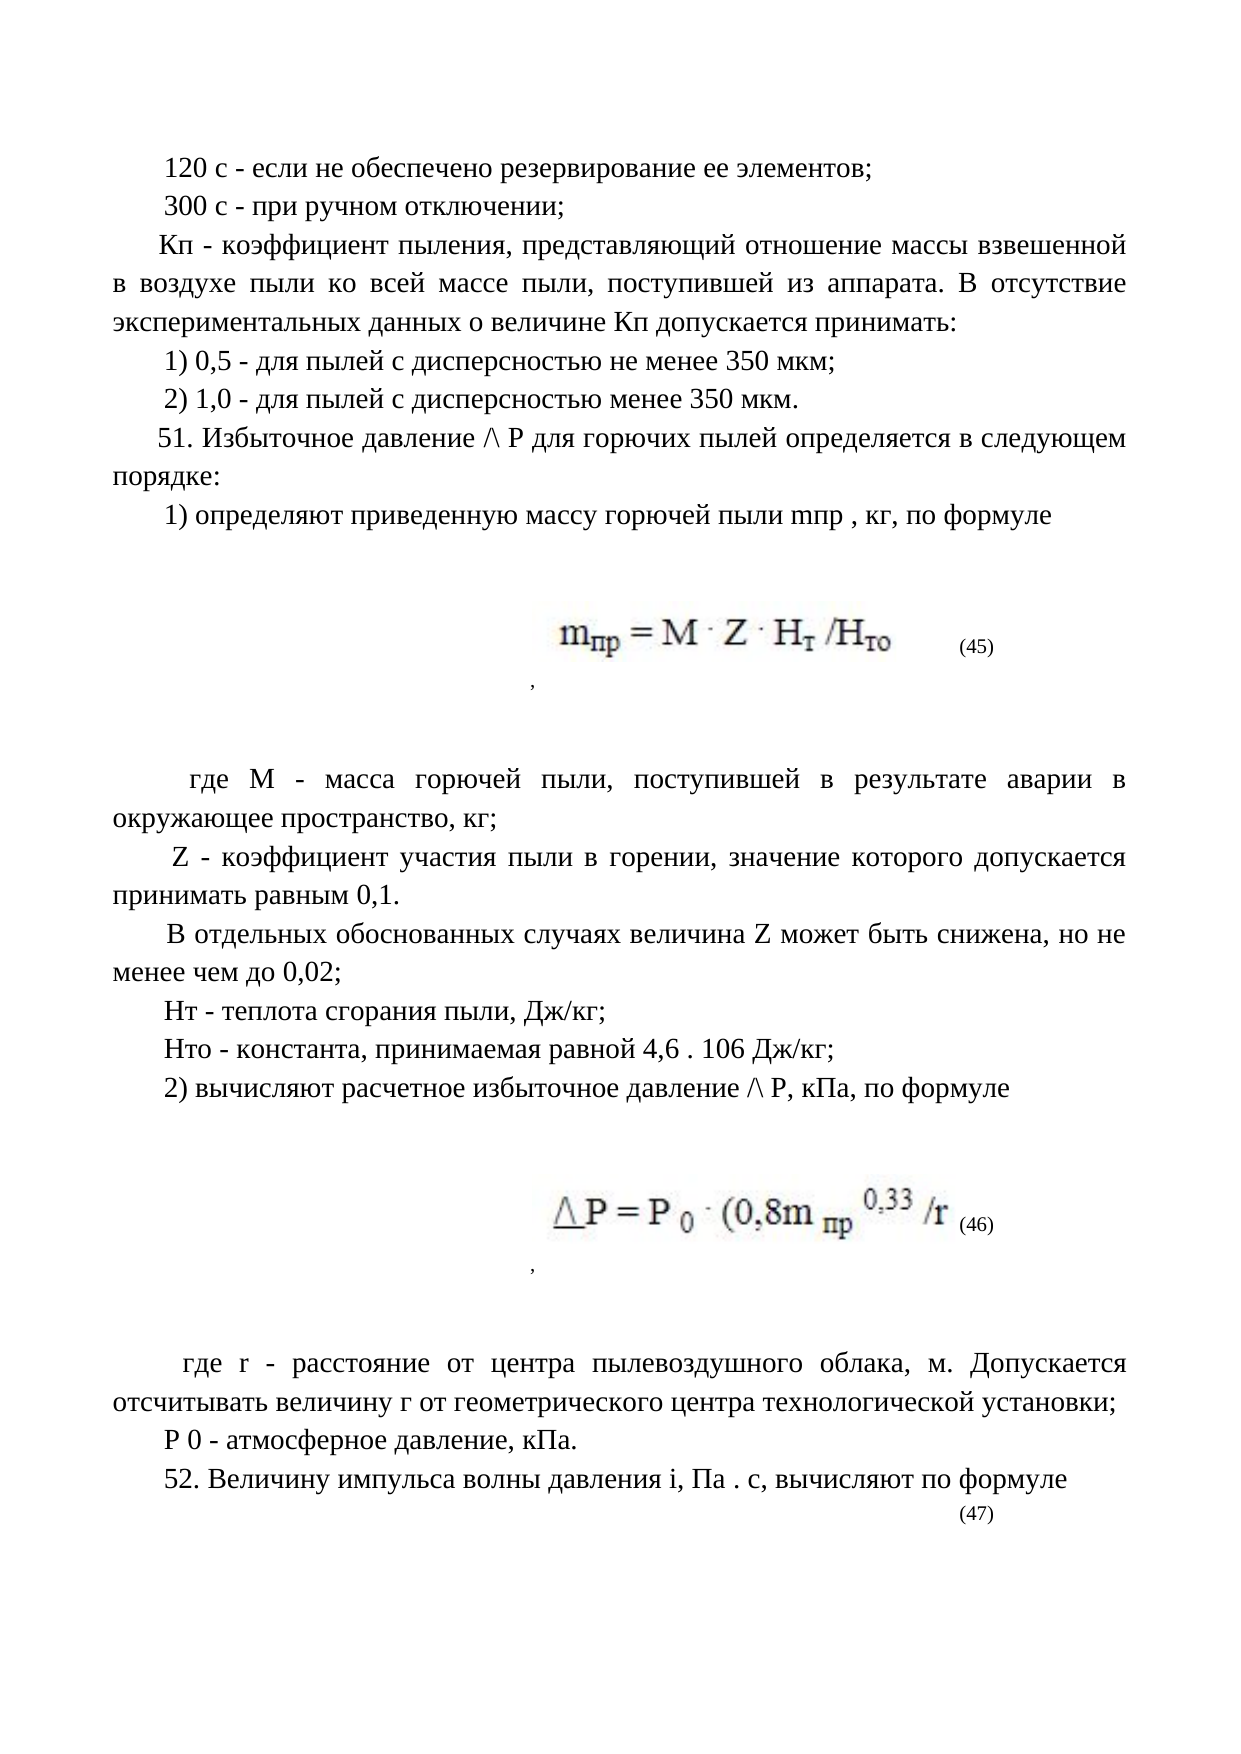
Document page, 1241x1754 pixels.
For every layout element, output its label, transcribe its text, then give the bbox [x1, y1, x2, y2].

text 300 с - при ручном отключении; [112, 188, 1128, 222]
text 1) 0,5 - для пылей с дисперсностью не менее 350 мкм; [112, 343, 1128, 376]
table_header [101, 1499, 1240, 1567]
picture [532, 601, 897, 662]
text 51. Избыточное давление /\ Р для горючих пылей определяется в следующем порядке: [112, 420, 1128, 492]
text 2) 1,0 - для пылей с дисперсностью менее 350 мкм. [112, 381, 1128, 415]
text Нт - теплота сгорания пыли, Дж/кг; [112, 993, 1128, 1026]
text Z - коэффициент участия пыли в горении, значение которого допускается принимать равным 0,1. [112, 839, 1128, 911]
text 120 с - если не обеспечено резервирование ее элементов; [112, 150, 1128, 183]
text Р 0 - атмосферное давление, кПа. [112, 1422, 1128, 1456]
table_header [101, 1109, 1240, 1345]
text Кп - коэффициент пыления, представляющий отношение массы взвешенной в воздухе пыли ко всей массе пыли, поступившей из аппарата. В отсутствие экспериментальных данных о величине Кп допускается принимать: [112, 227, 1128, 338]
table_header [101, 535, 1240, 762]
text В отдельных обоснованных случаях величина Z может быть снижена, но не менее чем до 0,02; [112, 916, 1128, 988]
text где r - расстояние от центра пылевоздушного облака, м. Допускается отсчитывать величину г от геометрического центра технологической установки; [112, 1345, 1128, 1417]
text где М - масса горючей пыли, поступившей в результате аварии в окружающее пространство, кг; [112, 762, 1128, 834]
picture [532, 1174, 956, 1246]
text 1) определяют приведенную массу горючей пыли mпр , кг, по формуле [112, 497, 1128, 530]
text Нто - константа, принимаемая равной 4,6 . 106 Дж/кг; [112, 1031, 1128, 1065]
text 2) вычисляют расчетное избыточное давление /\ Р, кПа, по формуле [112, 1070, 1128, 1103]
text 52. Величину импульса волны давления i, Па . с, вычисляют по формуле [112, 1461, 1128, 1494]
